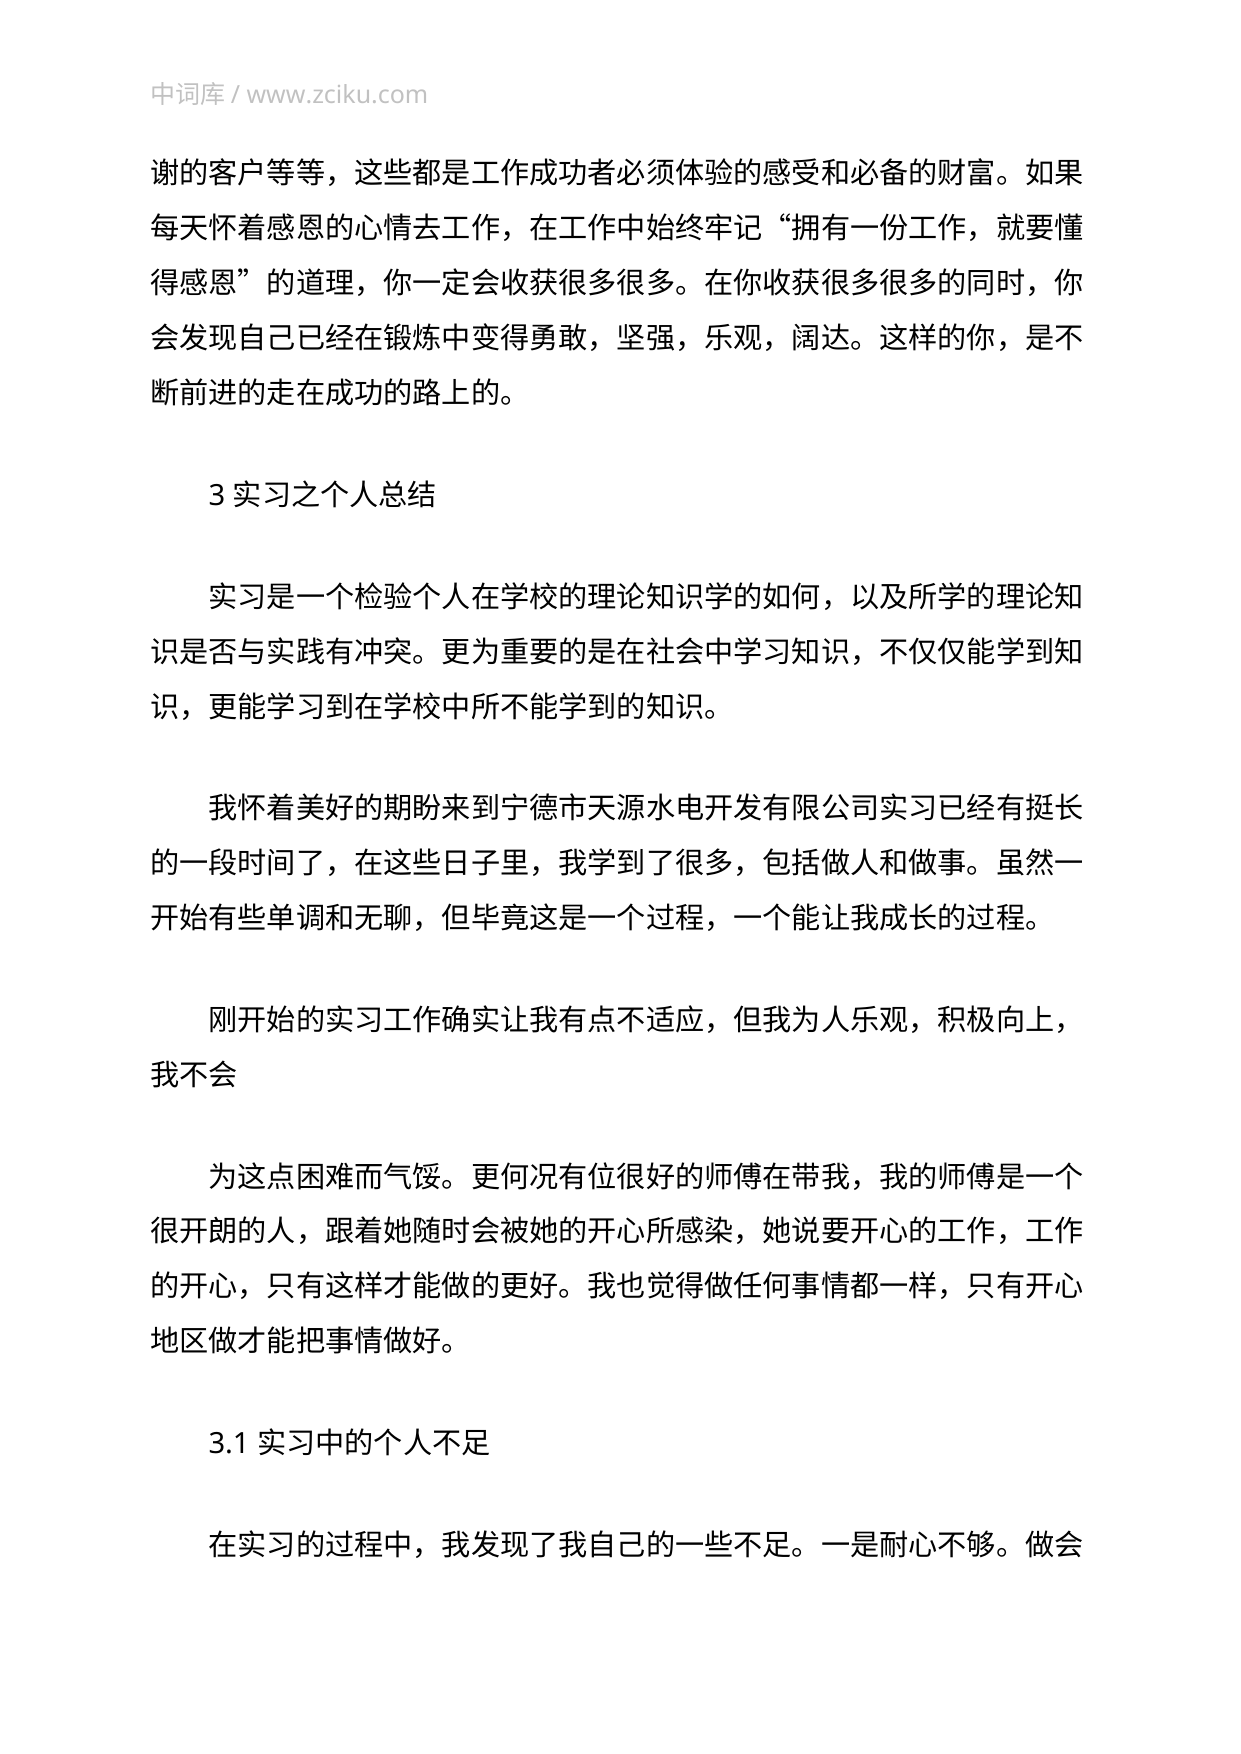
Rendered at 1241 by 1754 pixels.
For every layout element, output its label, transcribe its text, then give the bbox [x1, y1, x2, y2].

text 实习是一个检验个人在学校的理论知识学的如何，以及所学的理论知识是否与实践有冲突。更为重要的是在社会中学习知识，不仅仅能学到知识，更能学习到在学校中所不能学到的知识。 [150, 573, 1090, 725]
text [150, 150, 1090, 412]
text 3.1 实习中的个人不足 [150, 1419, 1090, 1462]
text 为这点困难而气馁。更何况有位很好的师傅在带我，我的师傅是一个很开朗的人，跟着她随时会被她的开心所感染，她说要开心的工作，工作的开心，只有这样才能做的更好。我也觉得做任何事情都一样，只有开心地区做才能把事情做好。 [150, 1153, 1090, 1360]
text 3 实习之个人总结 [150, 471, 1090, 514]
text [150, 1522, 1090, 1564]
text 我怀着美好的期盼来到宁德市天源水电开发有限公司实习已经有挺长的一段时间了，在这些日子里，我学到了很多，包括做人和做事。虽然一开始有些单调和无聊，但毕竟这是一个过程，一个能让我成长的过程。 [150, 785, 1090, 937]
text 刚开始的实习工作确实让我有点不适应，但我为人乐观，积极向上，我不会 [150, 996, 1090, 1094]
